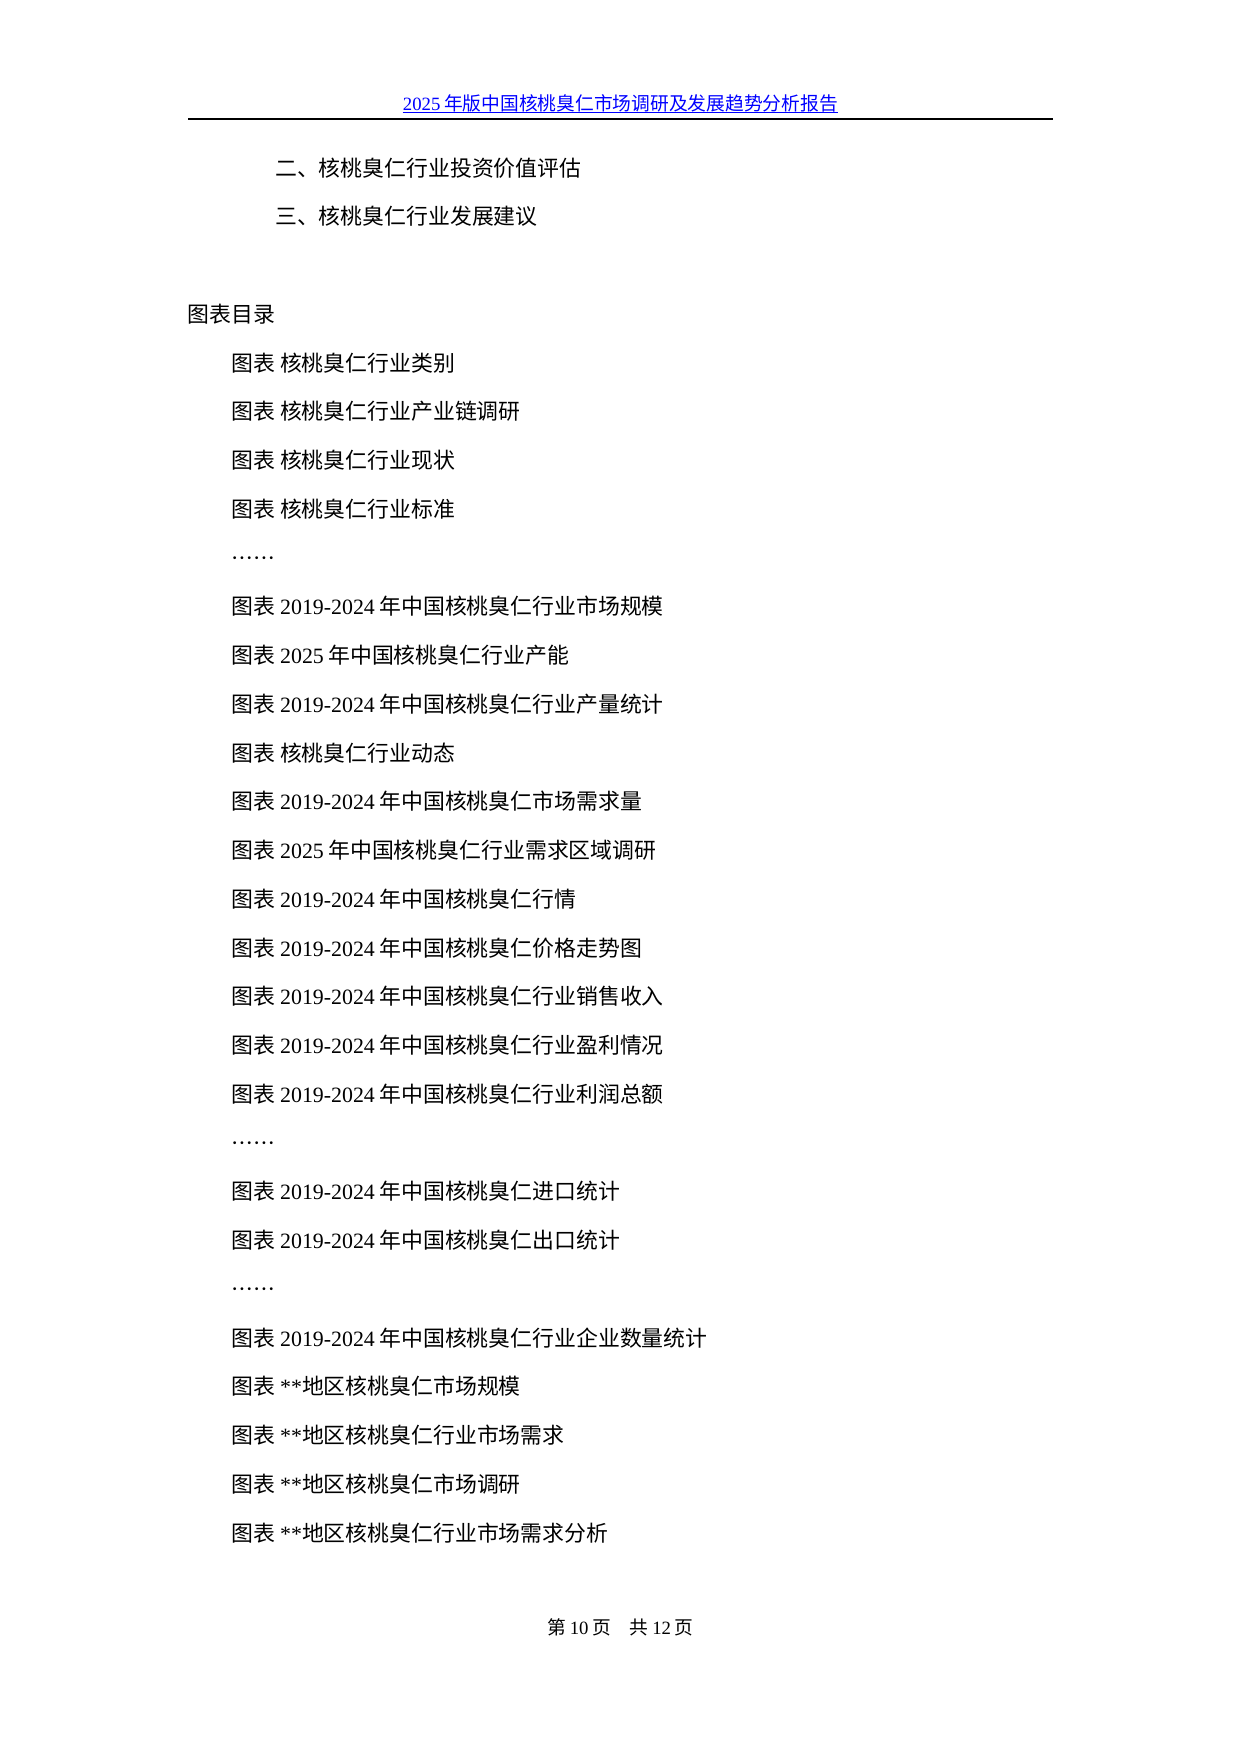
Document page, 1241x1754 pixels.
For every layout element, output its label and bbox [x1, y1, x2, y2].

text [187, 150, 1053, 1548]
